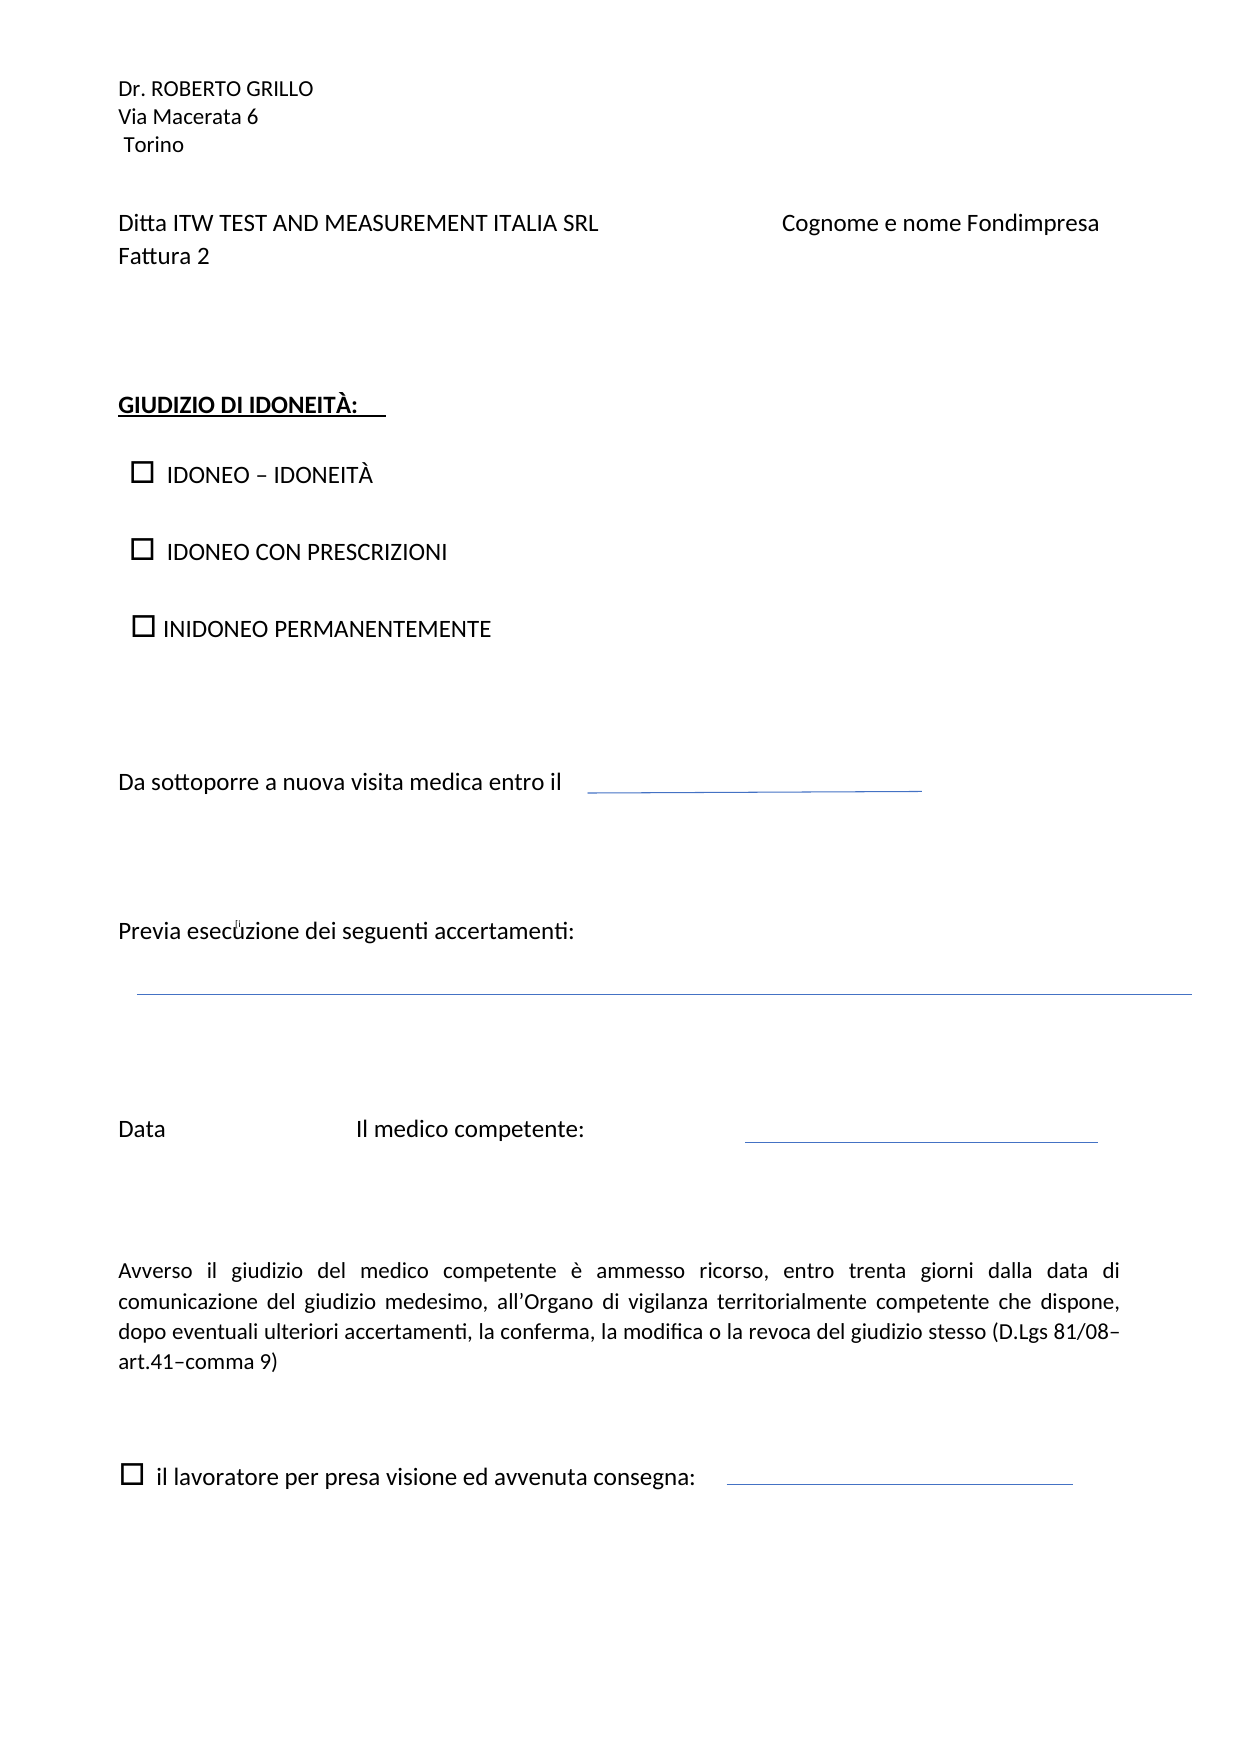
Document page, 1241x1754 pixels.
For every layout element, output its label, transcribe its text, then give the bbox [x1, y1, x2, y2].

text □ il lavoratore per presa visione ed avvenuta consegna: [118, 1441, 1122, 1497]
text Previa esecuzione dei seguenti accertamenti: [118, 915, 1122, 946]
text Ditta ITW TEST AND MEASUREMENT ITALIA SRL Cognome e nome Fondimpresa Fattura 2 [118, 207, 1122, 271]
text □ INIDONEO PERMANENTEMENTE [118, 593, 1122, 648]
text Avverso il giudizio del medico competente è ammesso ricorso, entro trenta giorni dalla data di comunicazione del giudizio medesimo, all’Organo di vigilanza territorialmente competente che dispone, dopo eventuali ulteriori accertamenti, la conferma, la modifica o la revoca del giudizio stesso (D.Lgs 81/08–art.41–comma 9) [118, 1257, 1122, 1375]
text Data Il medico competente: [118, 1113, 1122, 1144]
text □ IDONEO CON PRESCRIZIONI [118, 516, 1122, 572]
text □ IDONEO – IDONEITÀ [118, 439, 1122, 494]
text Da sottoporre a nuova visita medica entro il [118, 766, 1122, 797]
text GIUDIZIO DI IDONEITÀ: [118, 389, 1122, 419]
